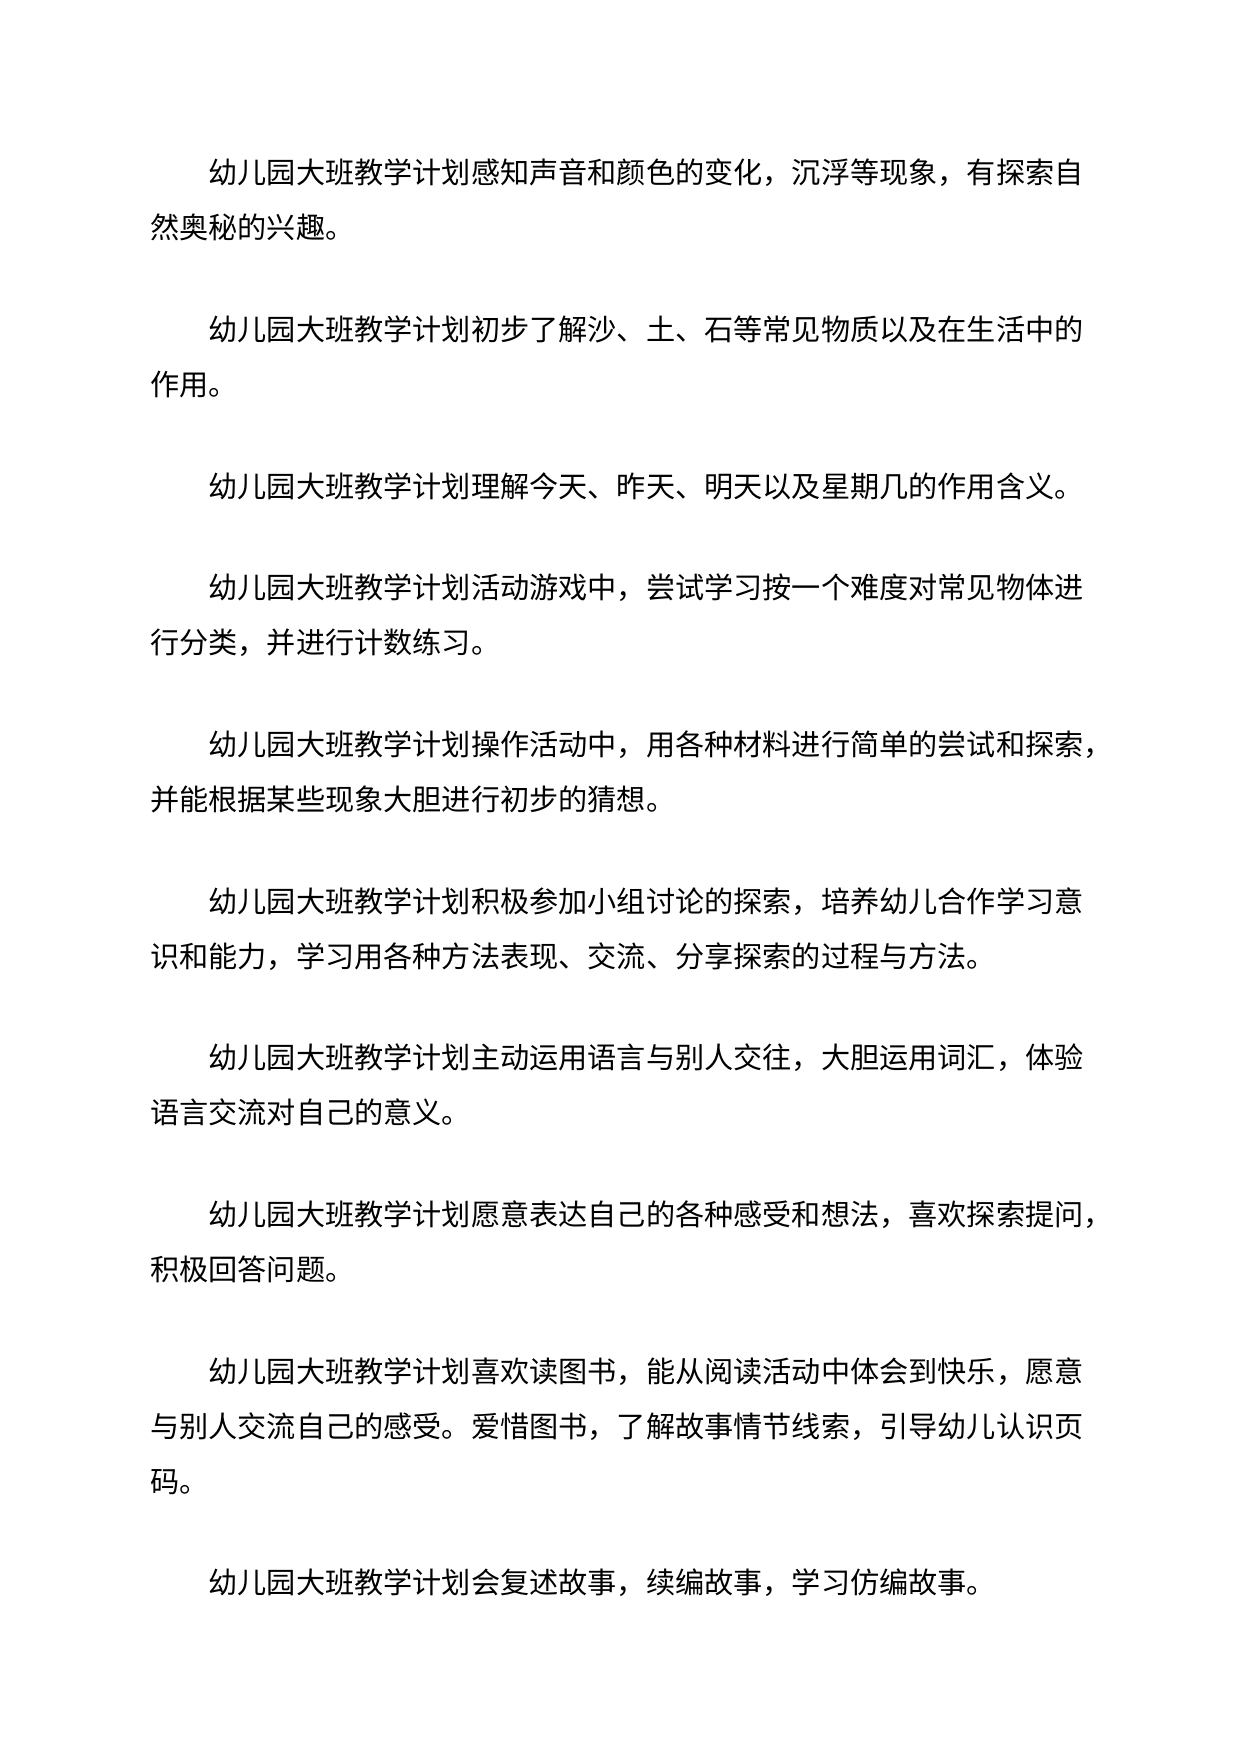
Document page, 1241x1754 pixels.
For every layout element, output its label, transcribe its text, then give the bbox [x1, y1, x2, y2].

text 幼儿园大班教学计划愿意表达自己的各种感受和想法，喜欢探索提问，积极回答问题。 [150, 1192, 1090, 1289]
text 幼儿园大班教学计划活动游戏中，尝试学习按一个难度对常见物体进行分类，并进行计数练习。 [150, 565, 1090, 662]
text 幼儿园大班教学计划理解今天、昨天、明天以及星期几的作用含义。 [150, 463, 1090, 506]
text 幼儿园大班教学计划操作活动中，用各种材料进行简单的尝试和探索，并能根据某些现象大胆进行初步的猜想。 [150, 722, 1090, 819]
text 幼儿园大班教学计划初步了解沙、土、石等常见物质以及在生活中的作用。 [150, 307, 1090, 404]
text 幼儿园大班教学计划感知声音和颜色的变化，沉浮等现象，有探索自然奥秘的兴趣。 [150, 150, 1090, 247]
text 幼儿园大班教学计划喜欢读图书，能从阅读活动中体会到快乐，愿意与别人交流自己的感受。爱惜图书，了解故事情节线索，引导幼儿认识页码。 [150, 1348, 1090, 1501]
text 幼儿园大班教学计划主动运用语言与别人交往，大胆运用词汇，体验语言交流对自己的意义。 [150, 1035, 1090, 1132]
text 幼儿园大班教学计划会复述故事，续编故事，学习仿编故事。 [150, 1560, 1090, 1602]
text 幼儿园大班教学计划积极参加小组讨论的探索，培养幼儿合作学习意识和能力，学习用各种方法表现、交流、分享探索的过程与方法。 [150, 878, 1090, 976]
